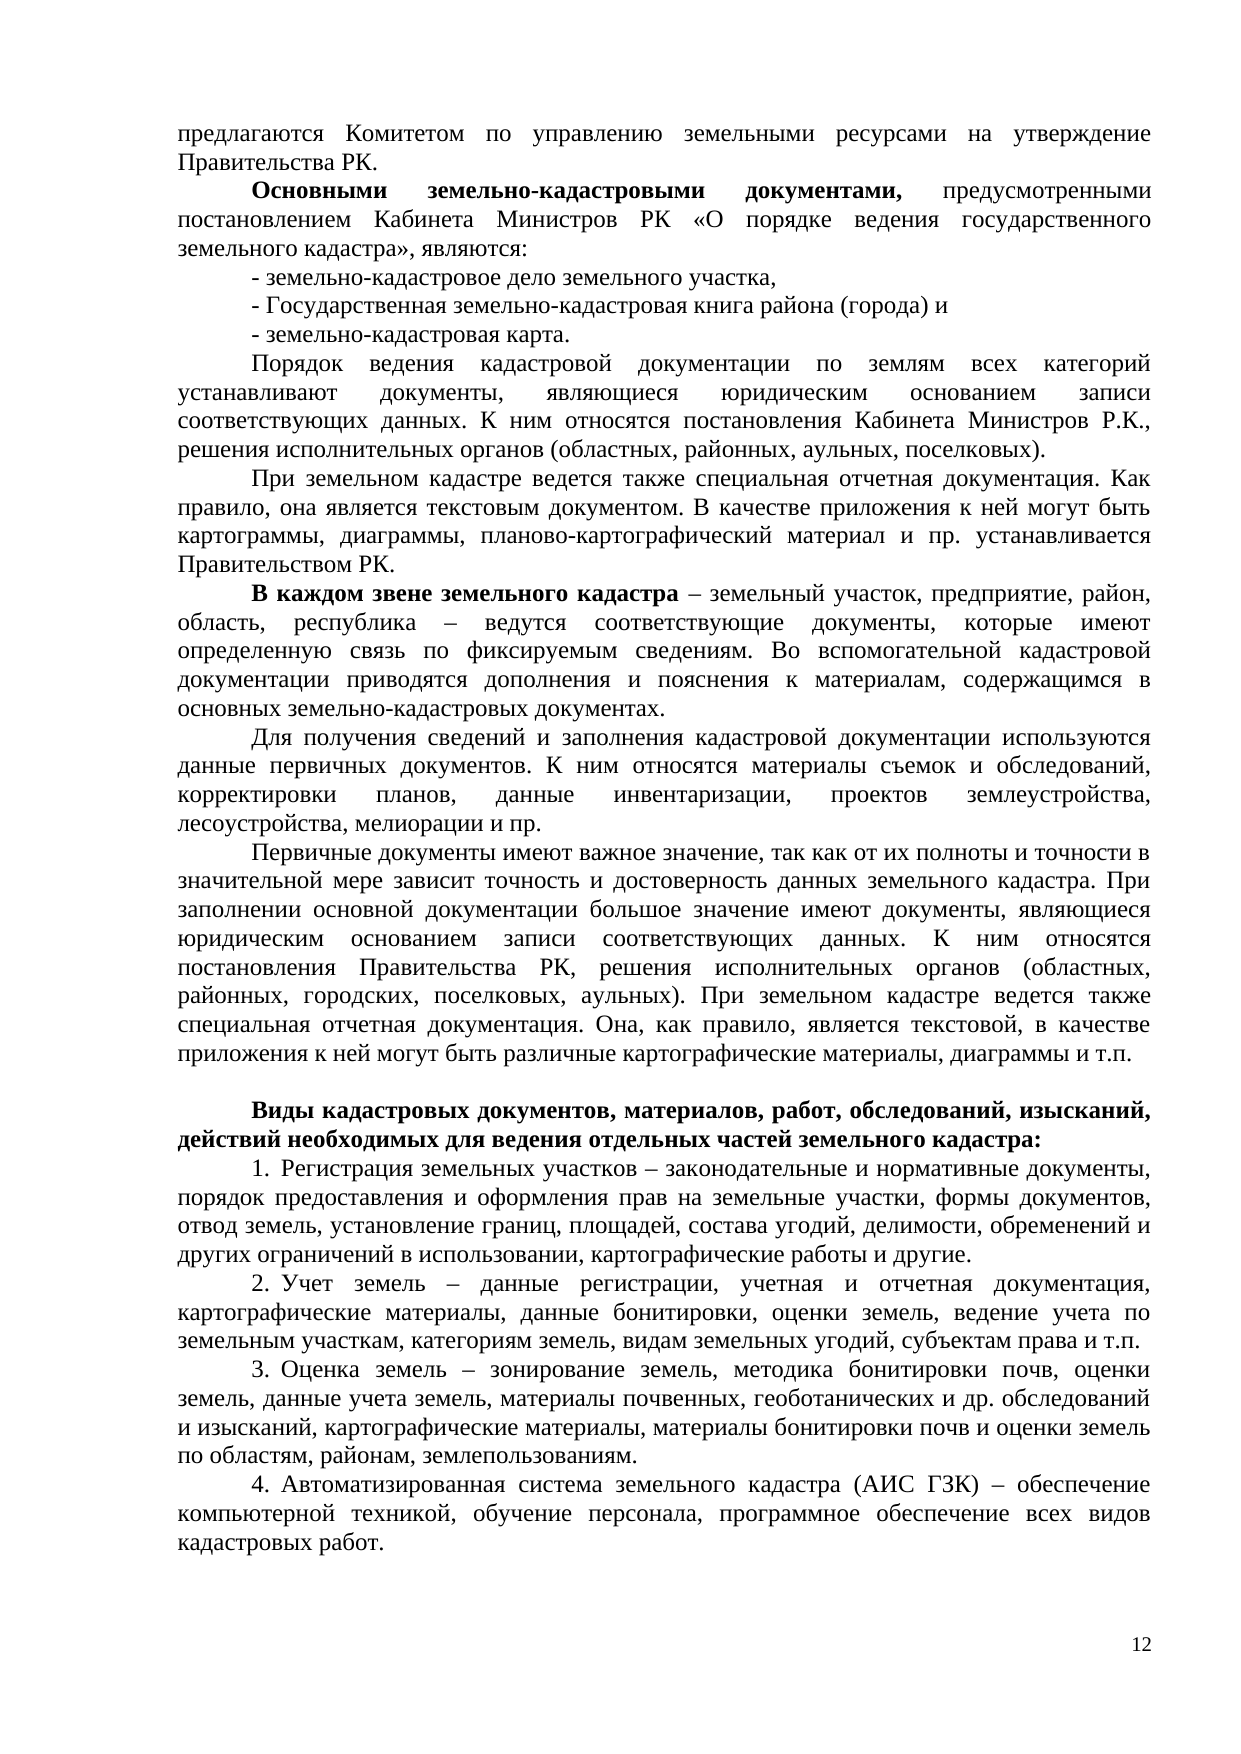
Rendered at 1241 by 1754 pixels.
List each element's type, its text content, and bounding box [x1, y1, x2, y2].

text - земельно-кадастровое дело земельного участка, [177, 262, 1152, 291]
text Основными земельно-кадастровыми документами, предусмотренными постановлением Кабинета Министров РК «О порядке ведения государственного земельного кадастра», являются: [177, 176, 1152, 262]
text Первичные документы имеют важное значение, так как от их полноты и точности в значительной мере зависит точность и достоверность данных земельного кадастра. При заполнении основной документации большое значение имеют документы, являющиеся юридическим основанием записи соответствующих данных. К ним относятся постановления Правительства РК, решения исполнительных органов (областных, районных, городских, поселковых, аульных). При земельном кадастре ведется также специальная отчетная документация. Она, как правило, является текстовой, в качестве приложения к ней могут быть различные картографические материалы, диаграммы и т.п. [177, 837, 1152, 1067]
text - Государственная земельно-кадастровая книга района (города) и [177, 291, 1152, 319]
text Виды кадастровых документов, материалов, работ, обследований, изысканий, действий необходимых для ведения отдельных частей земельного кадастра: [177, 1096, 1152, 1153]
text - земельно-кадастровая карта. [177, 319, 1152, 348]
list Автоматизированная система земельного кадастра (АИС ГЗК) – обеспечение компьютерной техникой, обучение персонала, программное обеспечение всех видов кадастровых работ. [177, 1469, 1152, 1556]
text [177, 118, 1152, 176]
text При земельном кадастре ведется также специальная отчетная документация. Как правило, она является текстовым документом. В качестве приложения к ней могут быть картограммы, диаграммы, планово-картографический материал и пр. устанавливается Правительством РК. [177, 463, 1152, 578]
list Учет земель – данные регистрации, учетная и отчетная документация, картографические материалы, данные бонитировки, оценки земель, ведение учета по земельным участкам, категориям земель, видам земельных угодий, субъектам права и т.п. [177, 1268, 1152, 1354]
list Оценка земель – зонирование земель, методика бонитировки почв, оценки земель, данные учета земель, материалы почвенных, геоботанических и др. обследований и изысканий, картографические материалы, материалы бонитировки почв и оценки земель по областям, районам, землепользованиям. [177, 1354, 1152, 1469]
text Для получения сведений и заполнения кадастровой документации используются данные первичных документов. К ним относятся материалы съемок и обследований, корректировки планов, данные инвентаризации, проектов землеустройства, лесоустройства, мелиорации и пр. [177, 722, 1152, 837]
text Порядок ведения кадастровой документации по землям всех категорий устанавливают документы, являющиеся юридическим основанием записи соответствующих данных. К ним относятся постановления Кабинета Министров Р.К., решения исполнительных органов (областных, районных, аульных, поселковых). [177, 348, 1152, 463]
text В каждом звене земельного кадастра – земельный участок, предприятие, район, область, республика – ведутся соответствующие документы, которые имеют определенную связь по фиксируемым сведениям. Во вспомогательной кадастровой документации приводятся дополнения и пояснения к материалам, содержащимся в основных земельно-кадастровых документах. [177, 578, 1152, 722]
list Регистрация земельных участков – законодательные и нормативные документы, порядок предоставления и оформления прав на земельные участки, формы документов, отвод земель, установление границ, площадей, состава угодий, делимости, обременений и других ограничений в использовании, картографические работы и другие. [177, 1153, 1152, 1268]
